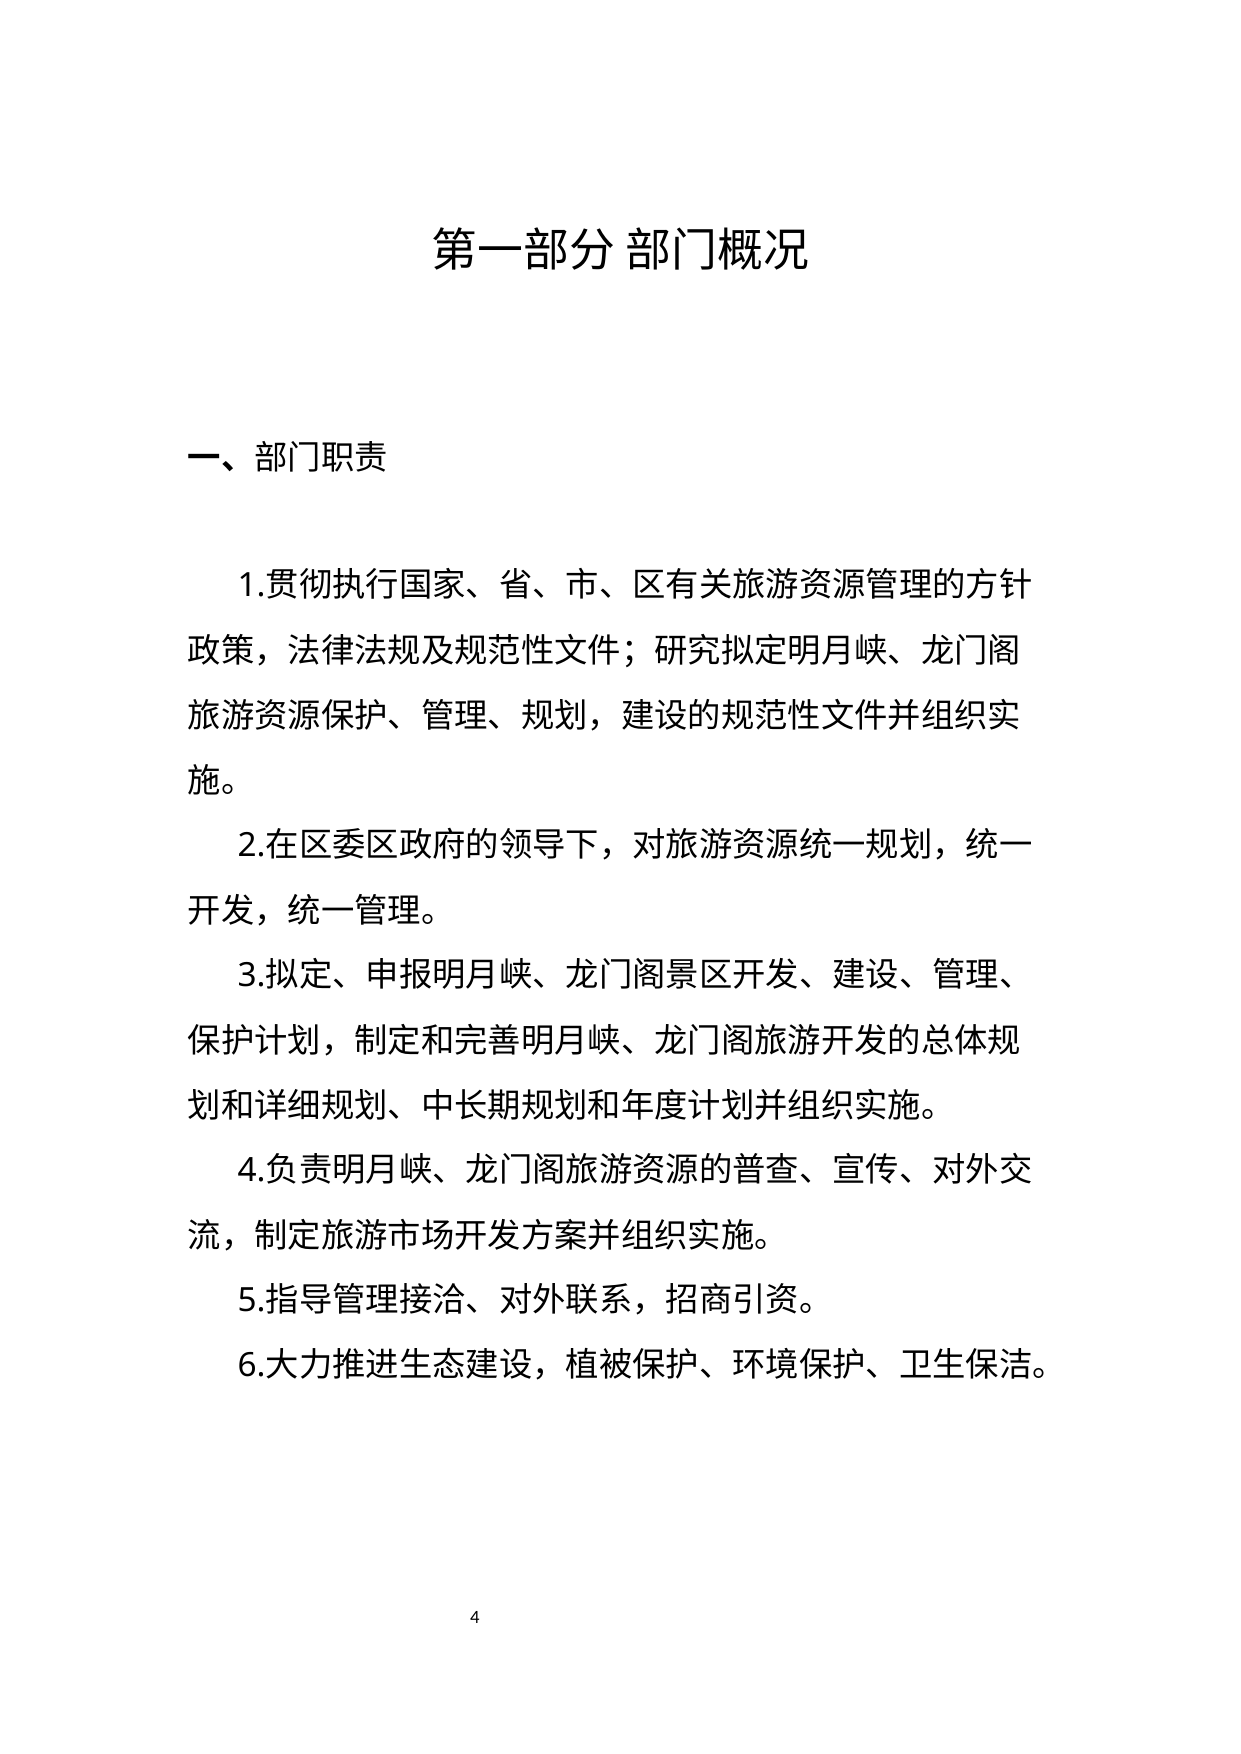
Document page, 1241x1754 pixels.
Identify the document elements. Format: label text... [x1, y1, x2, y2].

text 6.大力推进生态建设，植被保护、环境保护、卫生保洁。 [187, 1330, 1053, 1427]
text 3.拟定、申报明月峡、龙门阁景区开发、建设、管理、保护计划，制定和完善明月峡、龙门阁旅游开发的总体规划和详细规划、中长期规划和年度计划并组织实施。 [187, 940, 1053, 1135]
text 1.贯彻执行国家、省、市、区有关旅游资源管理的方针政策，法律法规及规范性文件；研究拟定明月峡、龙门阁旅游资源保护、管理、规划，建设的规范性文件并组织实施。 [187, 550, 1053, 810]
text 2.在区委区政府的领导下，对旅游资源统一规划，统一开发，统一管理。 [187, 810, 1053, 940]
text 5.指导管理接洽、对外联系，招商引资。 [187, 1265, 1053, 1330]
subtitle 第一部分 部门概况 [187, 197, 1053, 295]
text 4.负责明月峡、龙门阁旅游资源的普查、宣传、对外交流，制定旅游市场开发方案并组织实施。 [187, 1135, 1053, 1265]
subtitle 部门职责 [187, 423, 1053, 488]
